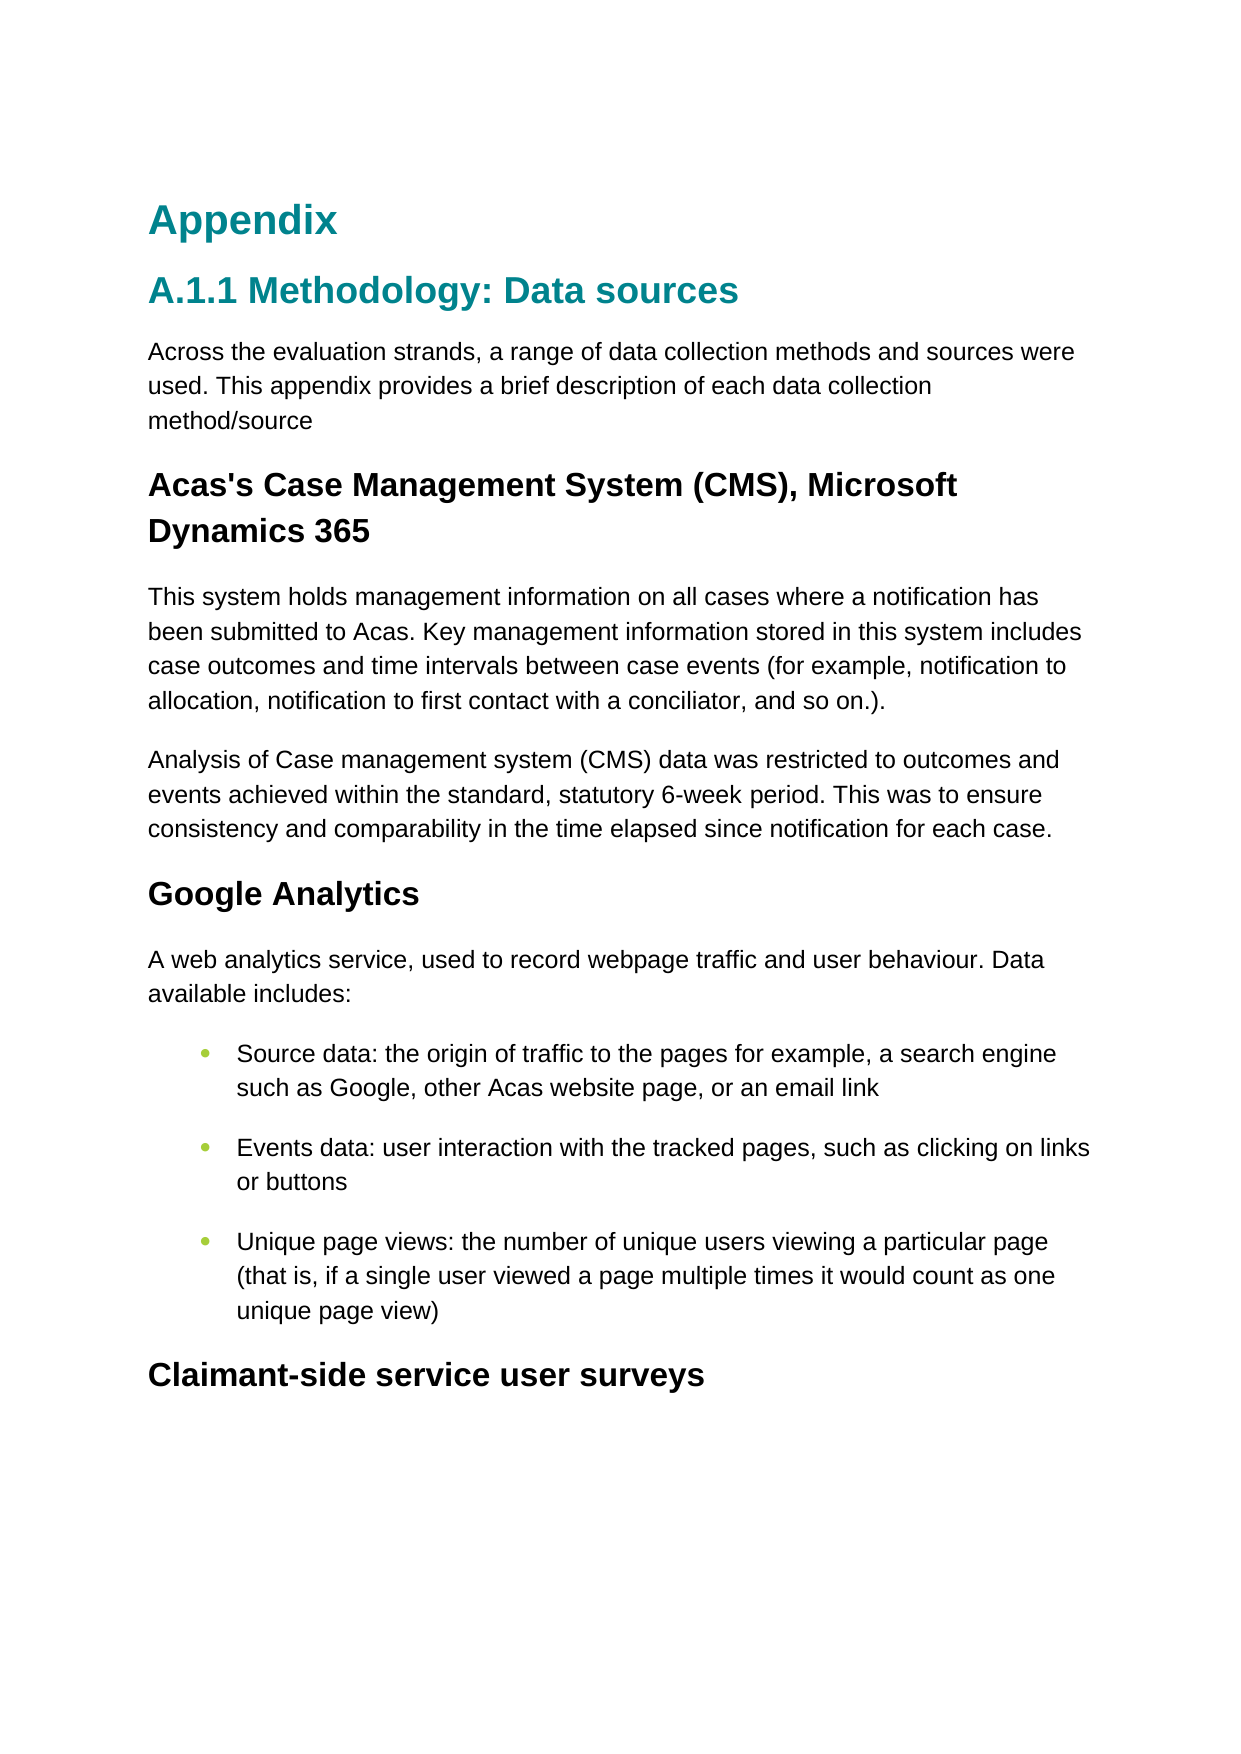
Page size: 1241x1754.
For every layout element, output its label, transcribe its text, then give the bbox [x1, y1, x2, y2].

text A web analytics service, used to record webpage traffic and user behaviour. Data available includes: [148, 944, 1092, 1008]
text Analysis of Case management system (CMS) data was restricted to outcomes and events achieved within the standard, statutory 6-week period. This was to ensure consistency and comparability in the time elapsed since notification for each case. [148, 745, 1092, 843]
subtitle Google Analytics [148, 873, 1092, 912]
subtitle Acas's Case Management System (CMS), Microsoft Dynamics 365 [148, 465, 1092, 549]
list Unique page views: the number of unique users viewing a particular page (that is, if a single user viewed a page multiple times it would count as one unique page view) [201, 1227, 1092, 1324]
text This system holds management information on all cases where a notification has been submitted to Acas. Key management information stored in this system includes case outcomes and time intervals between case events (for example, notification to allocation, notification to first contact with a conciliator, and so on.). [148, 582, 1092, 714]
text Across the evaluation strands, a range of data collection methods and sources were used. This appendix provides a brief description of each data collection method/source [148, 337, 1092, 434]
list Source data: the origin of traffic to the pages for example, a search engine such as Google, other Acas website page, or an email link [201, 1038, 1092, 1102]
subtitle Appendix [148, 196, 1092, 243]
list Events data: user interaction with the tracked pages, such as clicking on links or buttons [201, 1133, 1092, 1196]
subtitle A.1.1 Methodology: Data sources [148, 268, 1092, 312]
subtitle Claimant-side service user surveys [148, 1355, 1092, 1394]
